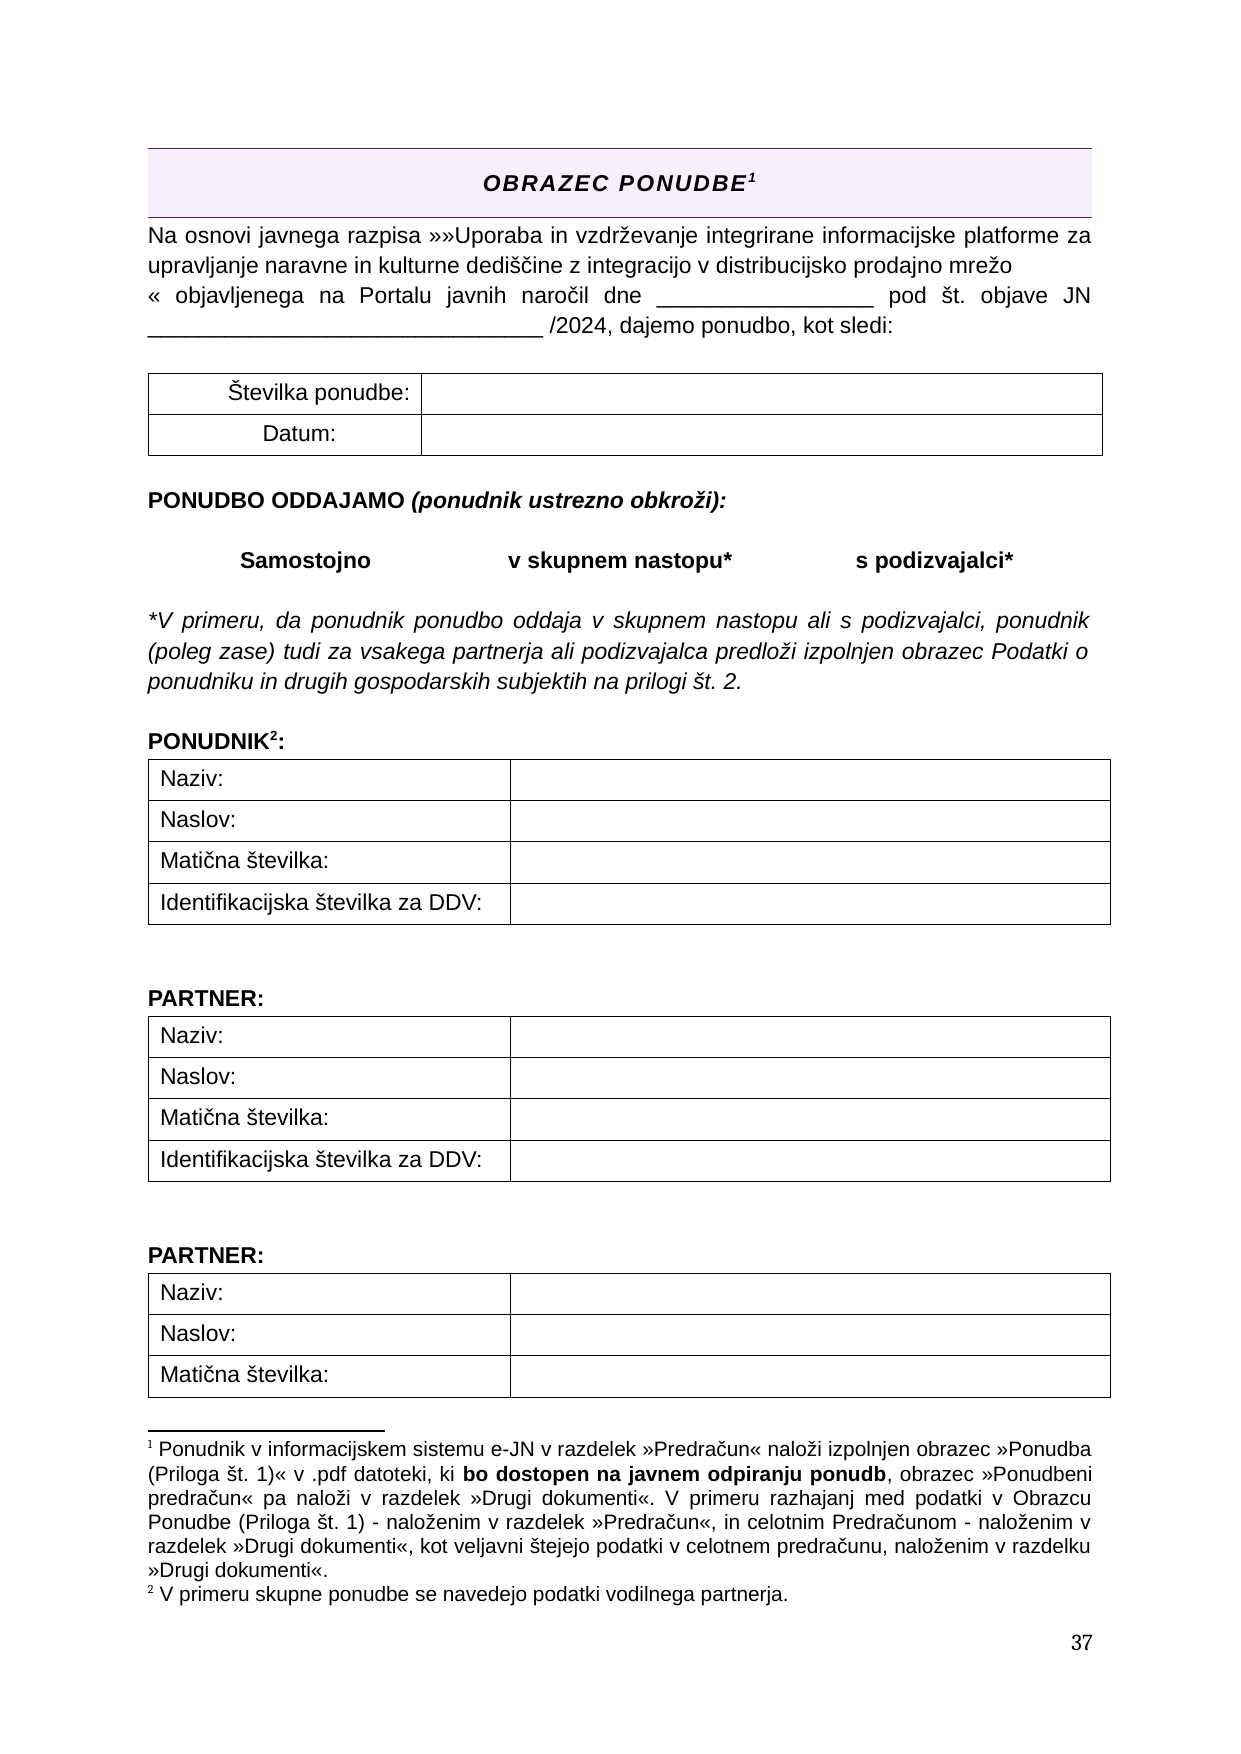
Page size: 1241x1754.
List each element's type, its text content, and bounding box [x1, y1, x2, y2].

text PONUDNIK: [148, 728, 1092, 755]
table_header Naziv: [149, 1274, 510, 1314]
table_cell Identifikacijska številka za DDV: [149, 884, 510, 924]
table_cell [422, 415, 1102, 455]
text PARTNER: [148, 1242, 1092, 1269]
text Na osnovi javnega razpisa »»Uporaba in vzdrževanje integrirane informacijske platforme za upravljanje naravne in kulturne dediščine z integracijo v distribucijsko prodajno mrežo [148, 222, 1092, 278]
table_header [511, 1017, 1110, 1057]
table_cell [511, 1356, 1110, 1397]
table_cell Matična številka: [149, 842, 510, 883]
table_cell Matična številka: [149, 1356, 510, 1397]
table_cell [511, 801, 1110, 841]
table_cell Naslov: [149, 1058, 510, 1098]
table_header v skupnem nastopu* [463, 547, 777, 577]
table_header Številka ponudbe: [149, 374, 421, 414]
table_cell Matična številka: [149, 1099, 510, 1140]
table_header Naziv: [149, 760, 510, 800]
table_cell Naslov: [149, 1315, 510, 1355]
table_cell [511, 884, 1110, 924]
table_header s podizvajalci* [778, 547, 1092, 577]
table_header [511, 760, 1110, 800]
table_cell Naslov: [149, 801, 510, 841]
table_cell [511, 842, 1110, 883]
table_cell [511, 1141, 1110, 1181]
table_header [511, 1274, 1110, 1314]
table_cell [511, 1099, 1110, 1140]
table_cell Identifikacijska številka za DDV: [149, 1141, 510, 1181]
text PONUDBO ODDAJAMO (ponudnik ustrezno obkroži): [148, 487, 1092, 513]
table_header Naziv: [149, 1017, 510, 1057]
text « objavljenega na Portalu javnih naročil dne _________________ pod št. objave JN _______________________________ /2024, dajemo ponudbo, kot sledi: [148, 282, 1092, 339]
text *V primeru, da ponudnik ponudbo oddaja v skupnem nastopu ali s podizvajalci, ponudnik (poleg zase) tudi za vsakega partnerja ali podizvajalca predloži izpolnjen obrazec Podatki o ponudniku in drugih gospodarskih subjektih na prilogi št. 2. [148, 607, 1092, 694]
text OBRAZEC PONUDBE [148, 149, 1092, 217]
table_cell Datum: [149, 415, 421, 455]
table_header Samostojno [148, 547, 463, 577]
table_cell [511, 1315, 1110, 1355]
text PARTNER: [148, 985, 1092, 1012]
table_cell [511, 1058, 1110, 1098]
table_header [422, 374, 1102, 414]
